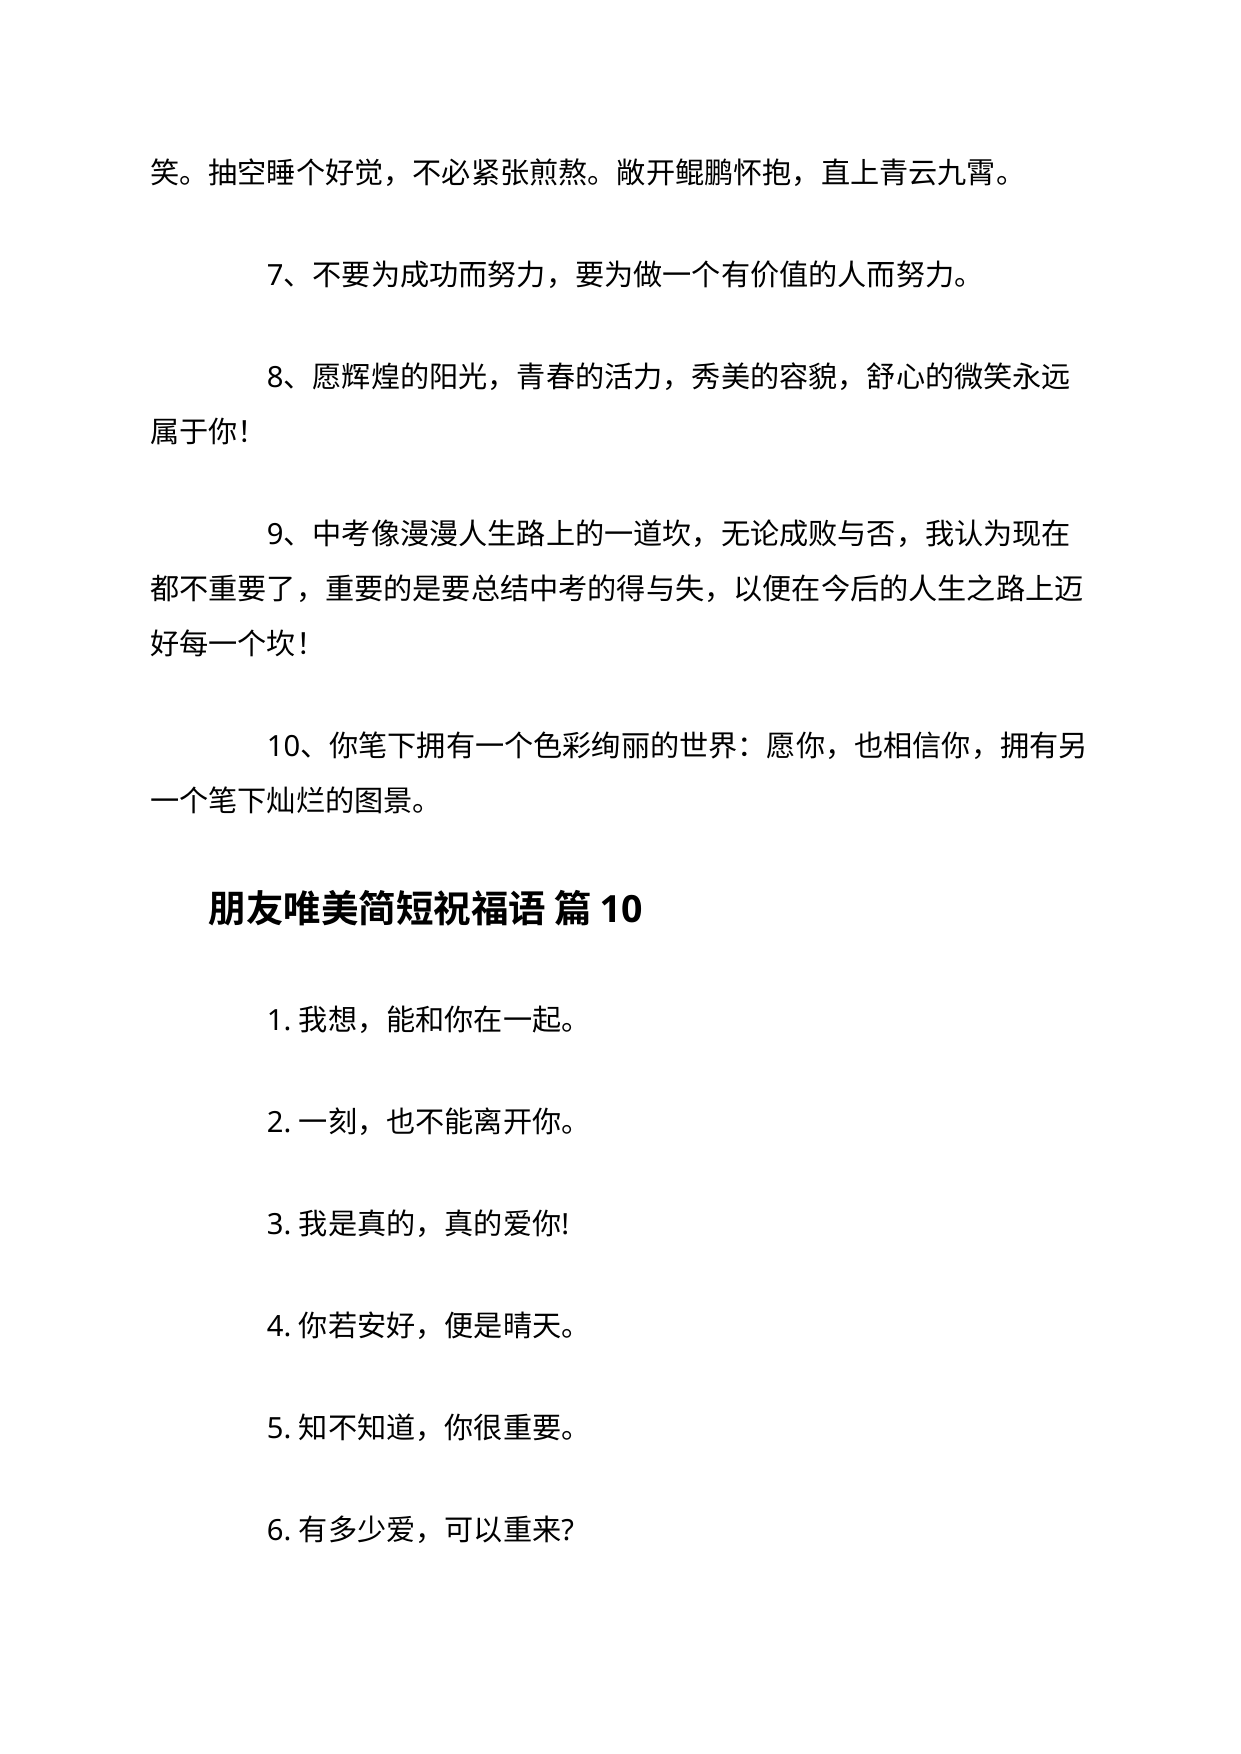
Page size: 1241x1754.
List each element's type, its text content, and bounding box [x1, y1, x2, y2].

text 9、中考像漫漫人生路上的一道坎，无论成败与否，我认为现在都不重要了，重要的是要总结中考的得与失，以便在今后的人生之路上迈好每一个坎！ [150, 511, 1090, 663]
text 4. 你若安好，便是晴天。 [150, 1302, 1090, 1345]
text 2. 一刻，也不能离开你。 [150, 1098, 1090, 1141]
text 朋友唯美简短祝福语 篇10 [150, 879, 1090, 933]
text 5. 知不知道，你很重要。 [150, 1404, 1090, 1447]
text 8、愿辉煌的阳光，青春的活力，秀美的容貌，舒心的微笑永远属于你！ [150, 354, 1090, 451]
text 10、你笔下拥有一个色彩绚丽的世界：愿你，也相信你，拥有另一个笔下灿烂的图景。 [150, 722, 1090, 819]
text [150, 150, 1090, 192]
text 3. 我是真的，真的爱你! [150, 1201, 1090, 1243]
text 6. 有多少爱，可以重来? [150, 1506, 1090, 1549]
text 1. 我想，能和你在一起。 [150, 997, 1090, 1039]
text 7、不要为成功而努力，要为做一个有价值的人而努力。 [150, 252, 1090, 294]
